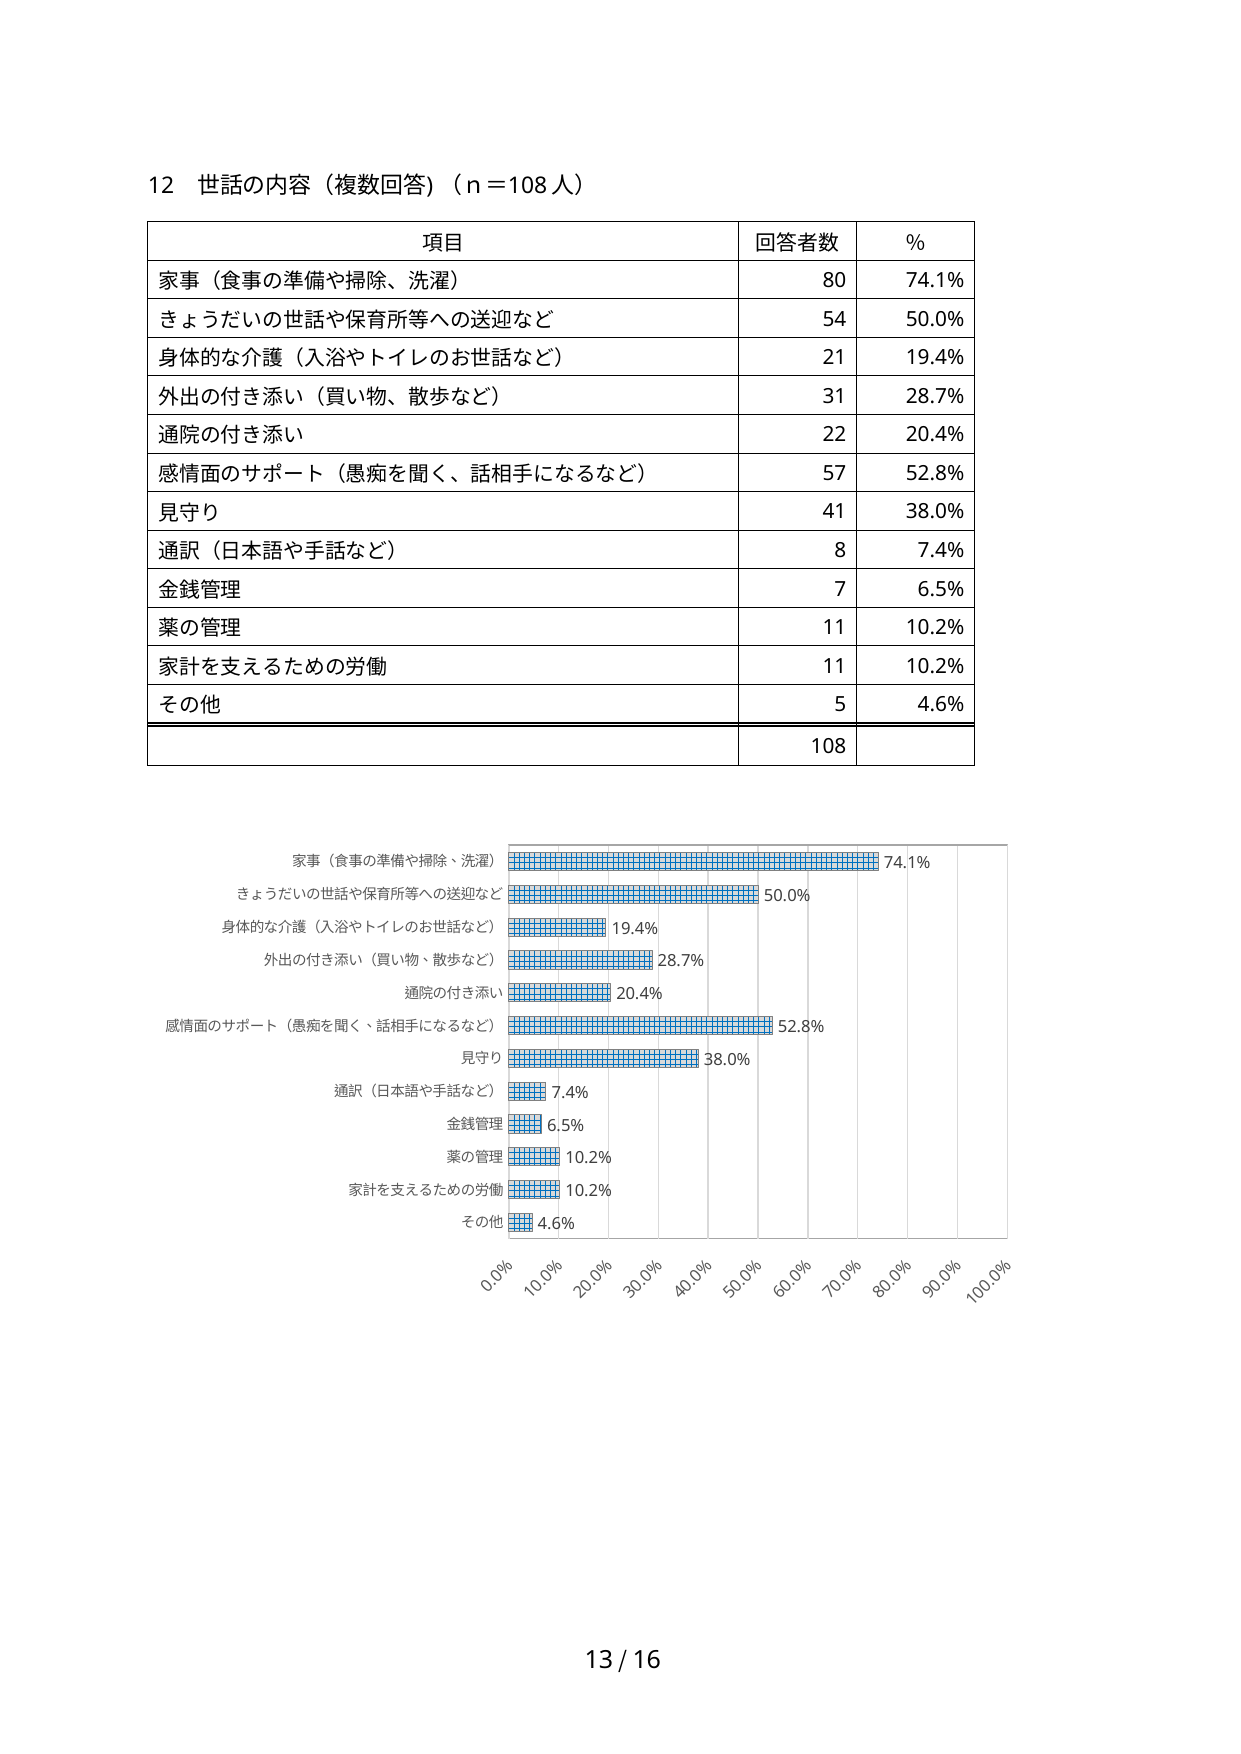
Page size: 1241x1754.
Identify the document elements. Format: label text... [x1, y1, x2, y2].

table_cell 19.4% [857, 338, 974, 375]
table_header 回答者数 [739, 222, 856, 260]
table_cell 4.6% [857, 685, 974, 722]
table_cell 38.0% [857, 492, 974, 529]
table_cell [148, 727, 738, 764]
table_cell 身体的な介護（入浴やトイレのお世話など） [148, 338, 738, 375]
table_cell 57 [739, 454, 856, 491]
table_cell 108 [739, 727, 856, 764]
table_cell 74.1% [857, 261, 974, 298]
table_cell 80 [739, 261, 856, 298]
table_cell [857, 727, 974, 764]
table_cell 見守り [148, 492, 738, 529]
table_cell 11 [739, 646, 856, 684]
table_header ％ [857, 222, 974, 260]
table_cell 通訳（日本語や手話など） [148, 531, 738, 568]
table_cell 通院の付き添い [148, 415, 738, 452]
table_cell 7 [739, 569, 856, 607]
table_cell 家事（食事の準備や掃除、洗濯） [148, 261, 738, 298]
table_cell 11 [739, 608, 856, 645]
table_cell 10.2% [857, 608, 974, 645]
table_cell 10.2% [857, 646, 974, 684]
table_cell 6.5% [857, 569, 974, 607]
table_cell 外出の付き添い（買い物、散歩など） [148, 376, 738, 414]
table_cell 54 [739, 299, 856, 337]
table_cell 41 [739, 492, 856, 529]
table_cell 52.8% [857, 454, 974, 491]
table_cell 8 [739, 531, 856, 568]
table_cell 28.7% [857, 376, 974, 414]
table_cell 7.4% [857, 531, 974, 568]
table_cell 5 [739, 685, 856, 722]
table_cell 31 [739, 376, 856, 414]
table_cell 21 [739, 338, 856, 375]
table_cell 50.0% [857, 299, 974, 337]
table_cell きょうだいの世話や保育所等への送迎など [148, 299, 738, 337]
table_cell 金銭管理 [148, 569, 738, 607]
table_cell 22 [739, 415, 856, 452]
table_cell 感情面のサポート（愚痴を聞く、話相手になるなど） [148, 454, 738, 491]
table_cell その他 [148, 685, 738, 722]
text 12 世話の内容（複数回答) （ｎ＝108人） [148, 164, 1092, 202]
table_cell 家計を支えるための労働 [148, 646, 738, 684]
table_cell 薬の管理 [148, 608, 738, 645]
table_cell 20.4% [857, 415, 974, 452]
table_header 項目 [148, 222, 738, 260]
